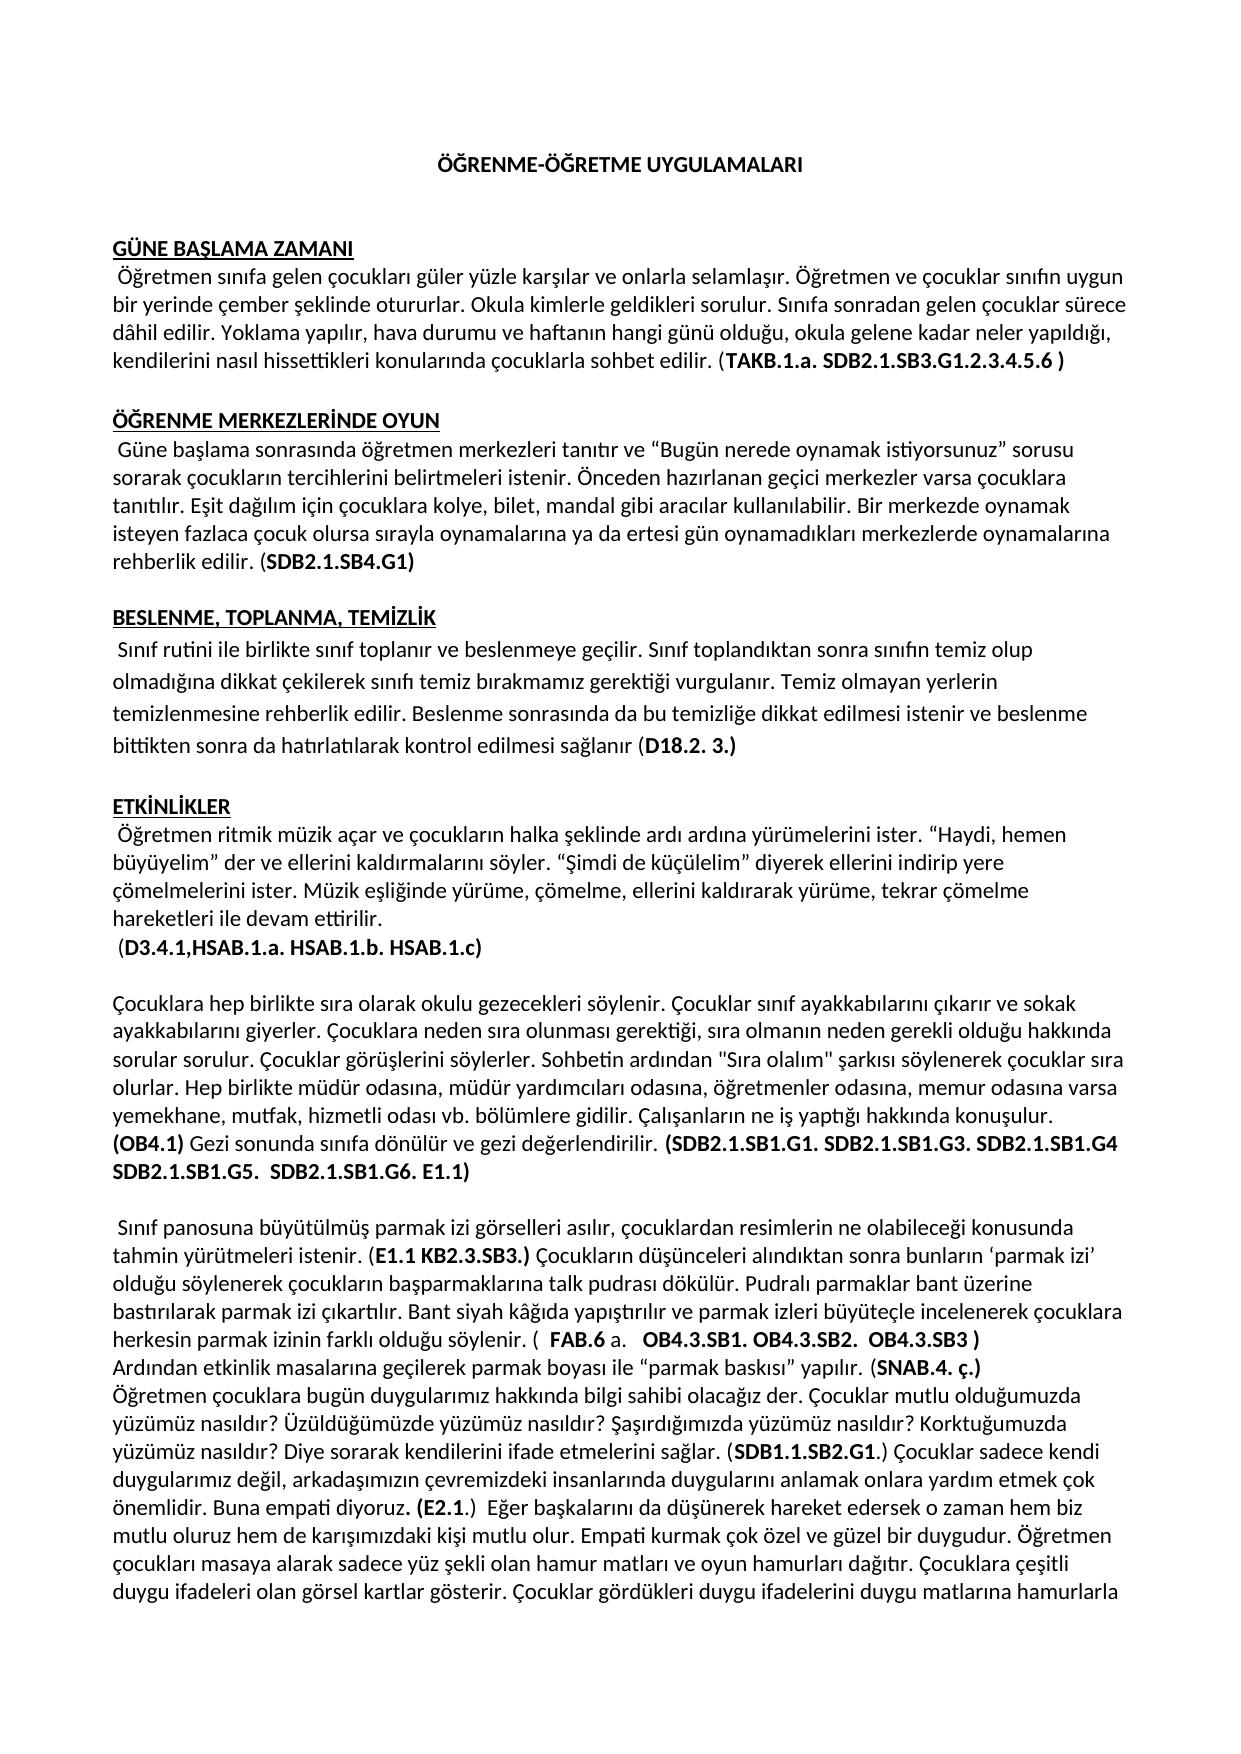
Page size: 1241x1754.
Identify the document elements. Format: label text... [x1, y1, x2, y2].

text Ardından etkinlik masalarına geçilerek parmak boyası ile “parmak baskısı” yapılır. (SNAB.4. ç.) [112, 1353, 1128, 1381]
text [112, 1381, 1128, 1605]
text ÖĞRENME MERKEZLERİNDE OYUN [112, 407, 1128, 435]
text ETKİNLİKLER [112, 792, 1128, 821]
text BESLENME, TOPLANMA, TEMİZLİK [112, 603, 1128, 631]
text Sınıf panosuna büyütülmüş parmak izi görselleri asılır, çocuklardan resimlerin ne olabileceği konusunda tahmin yürütmeleri istenir. (E1.1 KB2.3.SB3.) Çocukların düşünceleri alındıktan sonra bunların ‘parmak izi’ olduğu söylenerek çocukların başparmaklarına talk pudrası dökülür. Pudralı parmaklar bant üzerine bastırılarak parmak izi çıkartılır. Bant siyah kâğıda yapıştırılır ve parmak izleri büyüteçle incelenerek çocuklara herkesin parmak izinin farklı olduğu söylenir. ( FAB.6 a. OB4.3.SB1. OB4.3.SB2. OB4.3.SB3 ) [112, 1213, 1128, 1353]
text Öğretmen sınıfa gelen çocukları güler yüzle karşılar ve onlarla selamlaşır. Öğretmen ve çocuklar sınıfın uygun bir yerinde çember şeklinde otururlar. Okula kimlerle geldikleri sorulur. Sınıfa sonradan gelen çocuklar sürece dâhil edilir. Yoklama yapılır, hava durumu ve haftanın hangi günü olduğu, okula gelene kadar neler yapıldığı, kendilerini nasıl hissettikleri konularında çocuklarla sohbet edilir. (TAKB.1.a. SDB2.1.SB3.G1.2.3.4.5.6 ) [112, 262, 1128, 374]
text Öğretmen ritmik müzik açar ve çocukların halka şeklinde ardı ardına yürümelerini ister. “Haydi, hemen büyüyelim” der ve ellerini kaldırmalarını söyler. “Şimdi de küçülelim” diyerek ellerini indirip yere çömelmelerini ister. Müzik eşliğinde yürüme, çömelme, ellerini kaldırarak yürüme, tekrar çömelme hareketleri ile devam ettirilir. (D3.4.1,HSAB.1.a. HSAB.1.b. HSAB.1.c) [112, 821, 1128, 961]
text ÖĞRENME-ÖĞRETME UYGULAMALARI [112, 150, 1128, 178]
text Çocuklara hep birlikte sıra olarak okulu gezecekleri söylenir. Çocuklar sınıf ayakkabılarını çıkarır ve sokak ayakkabılarını giyerler. Çocuklara neden sıra olunması gerektiği, sıra olmanın neden gerekli olduğu hakkında sorular sorulur. Çocuklar görüşlerini söylerler. Sohbetin ardından "Sıra olalım" şarkısı söylenerek çocuklar sıra olurlar. Hep birlikte müdür odasına, müdür yardımcıları odasına, öğretmenler odasına, memur odasına varsa yemekhane, mutfak, hizmetli odası vb. bölümlere gidilir. Çalışanların ne iş yaptığı hakkında konuşulur. (OB4.1) Gezi sonunda sınıfa dönülür ve gezi değerlendirilir. (SDB2.1.SB1.G1. SDB2.1.SB1.G3. SDB2.1.SB1.G4 SDB2.1.SB1.G5. SDB2.1.SB1.G6. E1.1) [112, 989, 1128, 1185]
text Güne başlama sonrasında öğretmen merkezleri tanıtır ve “Bugün nerede oynamak istiyorsunuz” sorusu sorarak çocukların tercihlerini belirtmeleri istenir. Önceden hazırlanan geçici merkezler varsa çocuklara tanıtılır. Eşit dağılım için çocuklara kolye, bilet, mandal gibi aracılar kullanılabilir. Bir merkezde oynamak isteyen fazlaca çocuk olursa sırayla oynamalarına ya da ertesi gün oynamadıkları merkezlerde oynamalarına rehberlik edilir. (SDB2.1.SB4.G1) [112, 435, 1128, 575]
text GÜNE BAŞLAMA ZAMANI [112, 234, 1128, 262]
text Sınıf rutini ile birlikte sınıf toplanır ve beslenmeye geçilir. Sınıf toplandıktan sonra sınıfın temiz olup olmadığına dikkat çekilerek sınıfı temiz bırakmamız gerektiği vurgulanır. Temiz olmayan yerlerin temizlenmesine rehberlik edilir. Beslenme sonrasında da bu temizliğe dikkat edilmesi istenir ve beslenme bittikten sonra da hatırlatılarak kontrol edilmesi sağlanır (D18.2. 3.) [112, 635, 1128, 759]
